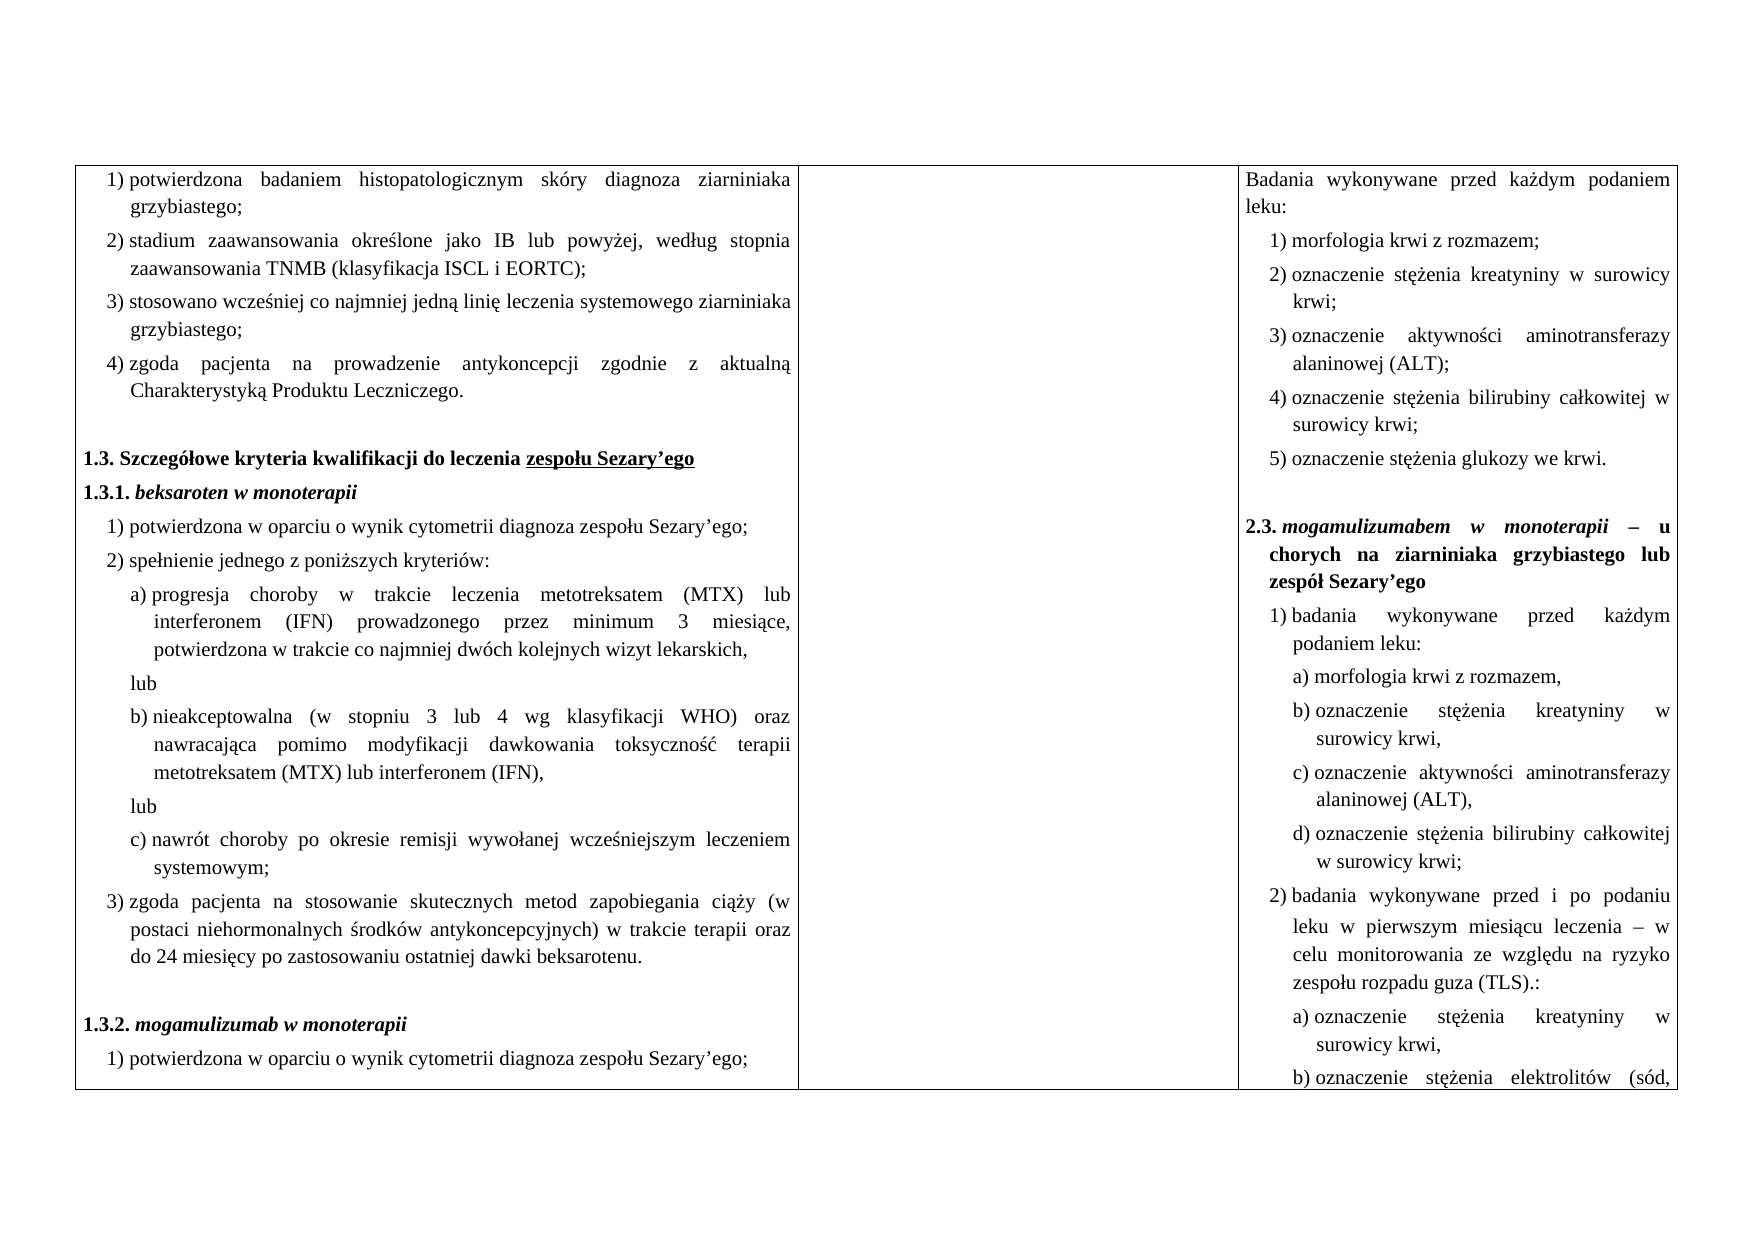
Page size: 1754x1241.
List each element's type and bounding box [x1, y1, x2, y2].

table_cell [1239, 166, 1677, 1089]
table_cell [76, 166, 798, 1089]
table_cell [799, 166, 1238, 1089]
